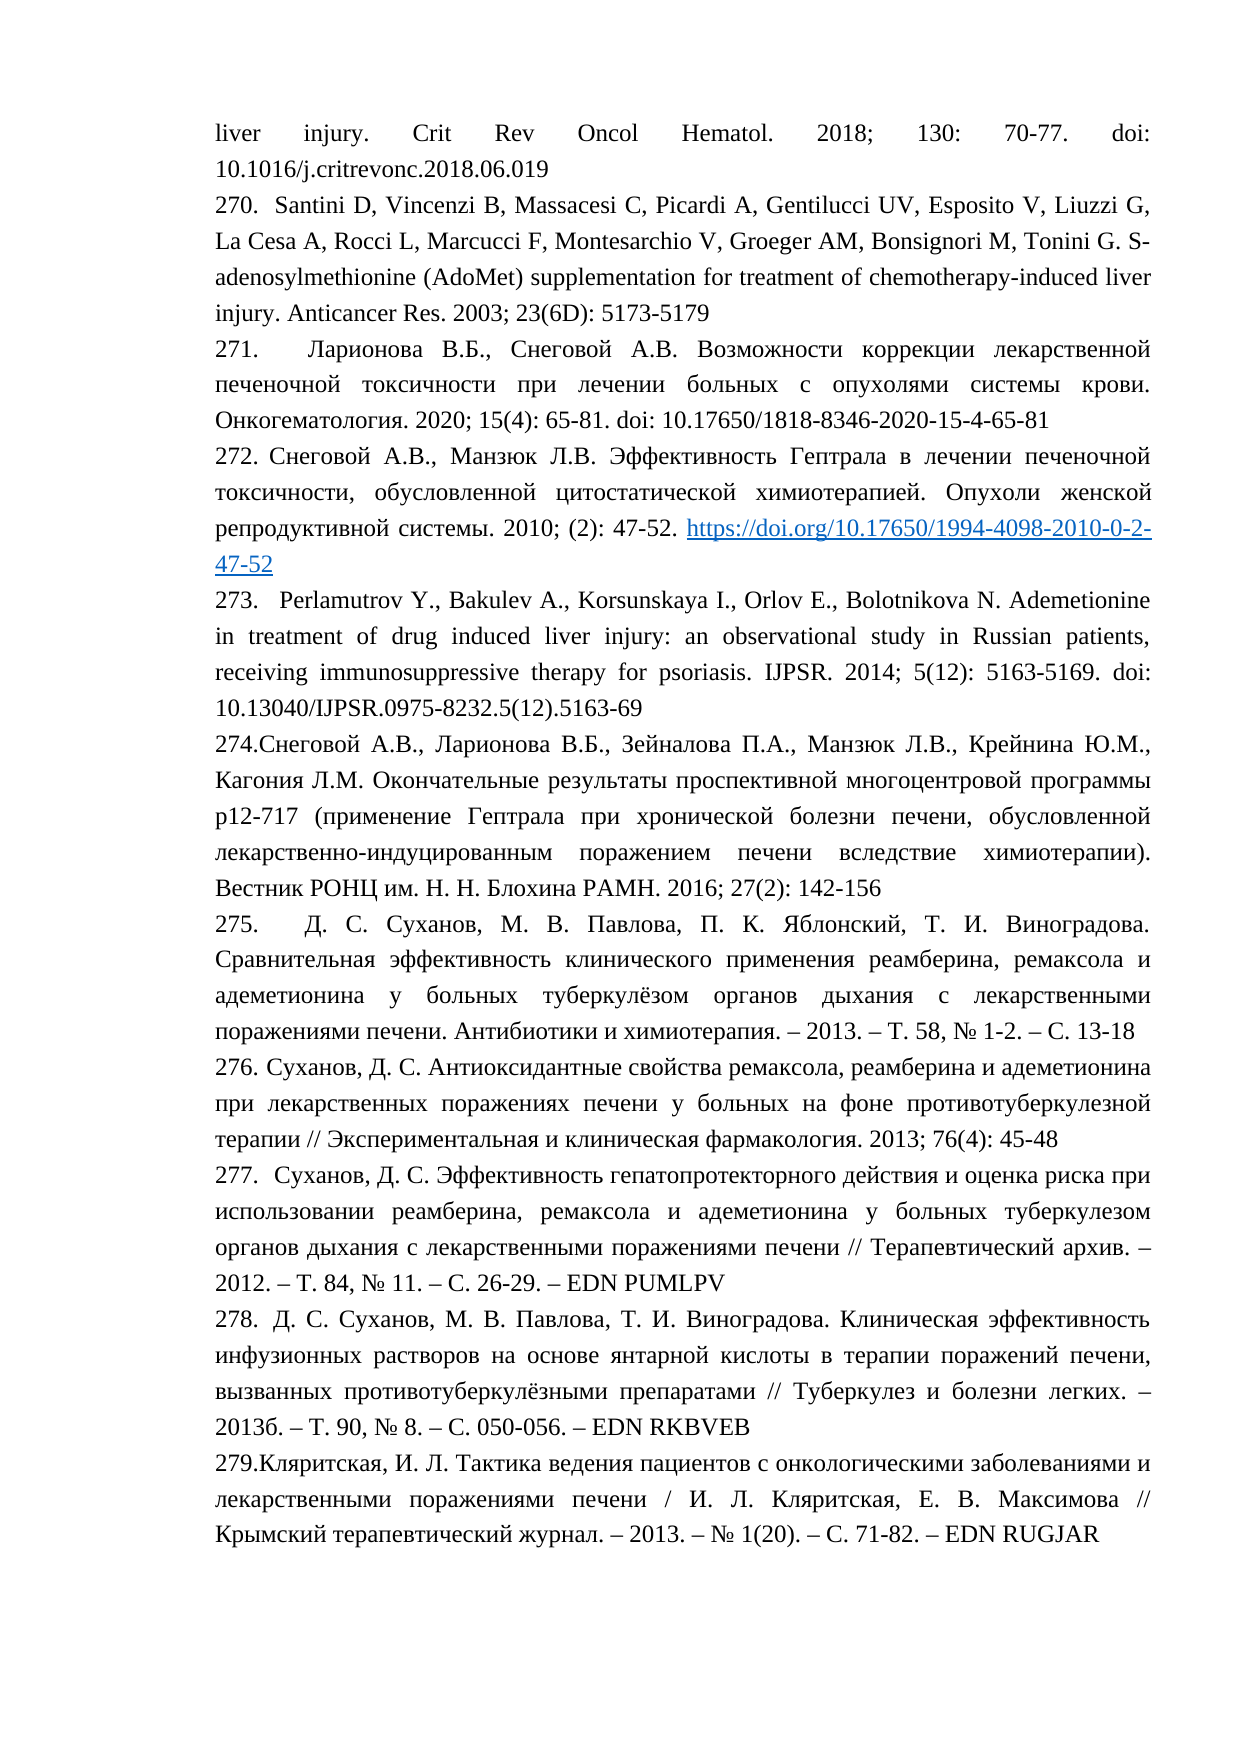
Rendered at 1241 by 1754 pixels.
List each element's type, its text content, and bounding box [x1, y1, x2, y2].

text 275. Д. С. Суханов, М. В. Павлова, П. К. Яблонский, Т. И. Виноградова. Сравнительная эффективность клинического применения реамберина, ремаксола и адеметионина у больных туберкулёзом органов дыхания с лекарственными поражениями печени. Антибиотики и химиотерапия. – 2013. – Т. 58, № 1-2. – С. 13-18 [215, 909, 1152, 1045]
text 271. Ларионова В.Б., Снеговой А.В. Возможности коррекции лекарственной печеночной токсичности при лечении больных с опухолями системы крови. Онкогематология. 2020; 15(4): 65-81. doi: 10.17650/1818-8346-2020-15-4-65-81 [215, 334, 1152, 434]
text 277. Суханов, Д. С. Эффективность гепатопротекторного действия и оценка риска при использовании реамберина, ремаксола и адеметионина у больных туберкулезом органов дыхания с лекарственными поражениями печени // Терапевтический архив. – 2012. – Т. 84, № 11. – С. 26-29. – EDN PUMLPV [215, 1160, 1152, 1297]
text 270. Santini D, Vincenzi B, Massacesi C, Picardi A, Gentilucci UV, Esposito V, Liuzzi G, La Cesa A, Rocci L, Marcucci F, Montesarchio V, Groeger AM, Bonsignori M, Tonini G. S-adenosylmethionine (AdoMet) supplementation for treatment of chemotherapy-induced liver injury. Anticancer Res. 2003; 23(6D): 5173-5179 [215, 190, 1152, 226]
text 273. Perlamutrov Y., Bakulev A., Korsunskaya I., Orlov E., Bolotnikova N. Ademetionine in treatment of drug induced liver injury: an observational study in Russian patients, receiving immunosuppressive therapy for psoriasis. IJPSR. 2014; 5(12): 5163-5169. doi: 10.13040/IJPSR.0975-8232.5(12).5163-69 [215, 585, 1152, 722]
text 270. Santini D, Vincenzi B, Massacesi C, Picardi A, Gentilucci UV, Esposito V, Liuzzi G, La Cesa A, Rocci L, Marcucci F, Montesarchio V, Groeger AM, Bonsignori M, Tonini G. S-adenosylmethionine (AdoMet) supplementation for treatment of chemotherapy-induced liver injury. Anticancer Res. 2003; 23(6D): 5173-5179 [215, 291, 1152, 326]
text 278. Д. С. Суханов, М. В. Павлова, Т. И. Виноградова. Клиническая эффективность инфузионных растворов на основе янтарной кислоты в терапии поражений печени, вызванных противотуберкулёзными препаратами // Туберкулез и болезни легких. – 2013б. – Т. 90, № 8. – С. 050-056. – EDN RKBVEB [215, 1304, 1152, 1441]
text 279.Кляритская, И. Л. Тактика ведения пациентов с онкологическими заболеваниями и лекарственными поражениями печени / И. Л. Кляритская, Е. В. Максимова // Крымский терапевтический журнал. – 2013. – № 1(20). – С. 71-82. – EDN RUGJAR [215, 1448, 1152, 1548]
text 276. Суханов, Д. С. Антиоксидантные свойства ремаксола, реамберина и адеметионина при лекарственных поражениях печени у больных на фоне противотуберкулезной терапии // Экспериментальная и клиническая фармакология. 2013; 76(4): 45-48 [215, 1052, 1152, 1153]
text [215, 147, 1152, 183]
text 274.Снеговой А.В., Ларионова В.Б., Зейналова П.А., Манзюк Л.В., Крейнина Ю.М., Кагония Л.М. Окончательные результаты проспективной многоцентровой программы p12-717 (применение Гептрала при хронической болезни печени, обусловленной лекарственно-индуцированным поражением печени вследствие химиотерапии). Вестник РОНЦ им. Н. Н. Блохина РАМН. 2016; 27(2): 142-156 [215, 866, 1152, 901]
text 272. Снеговой А.В., Манзюк Л.В. Эффективность Гептрала в лечении печеночной токсичности, обусловленной цитостатической химиотерапией. Опухоли женской репродуктивной системы. 2010; (2): 47-52. https://doi.org/10.17650/1994-4098-2010-0-2-47-52 [215, 441, 1152, 578]
text 274.Снеговой А.В., Ларионова В.Б., Зейналова П.А., Манзюк Л.В., Крейнина Ю.М., Кагония Л.М. Окончательные результаты проспективной многоцентровой программы p12-717 (применение Гептрала при хронической болезни печени, обусловленной лекарственно-индуцированным поражением печени вследствие химиотерапии). Вестник РОНЦ им. Н. Н. Блохина РАМН. 2016; 27(2): 142-156 [215, 729, 1152, 765]
